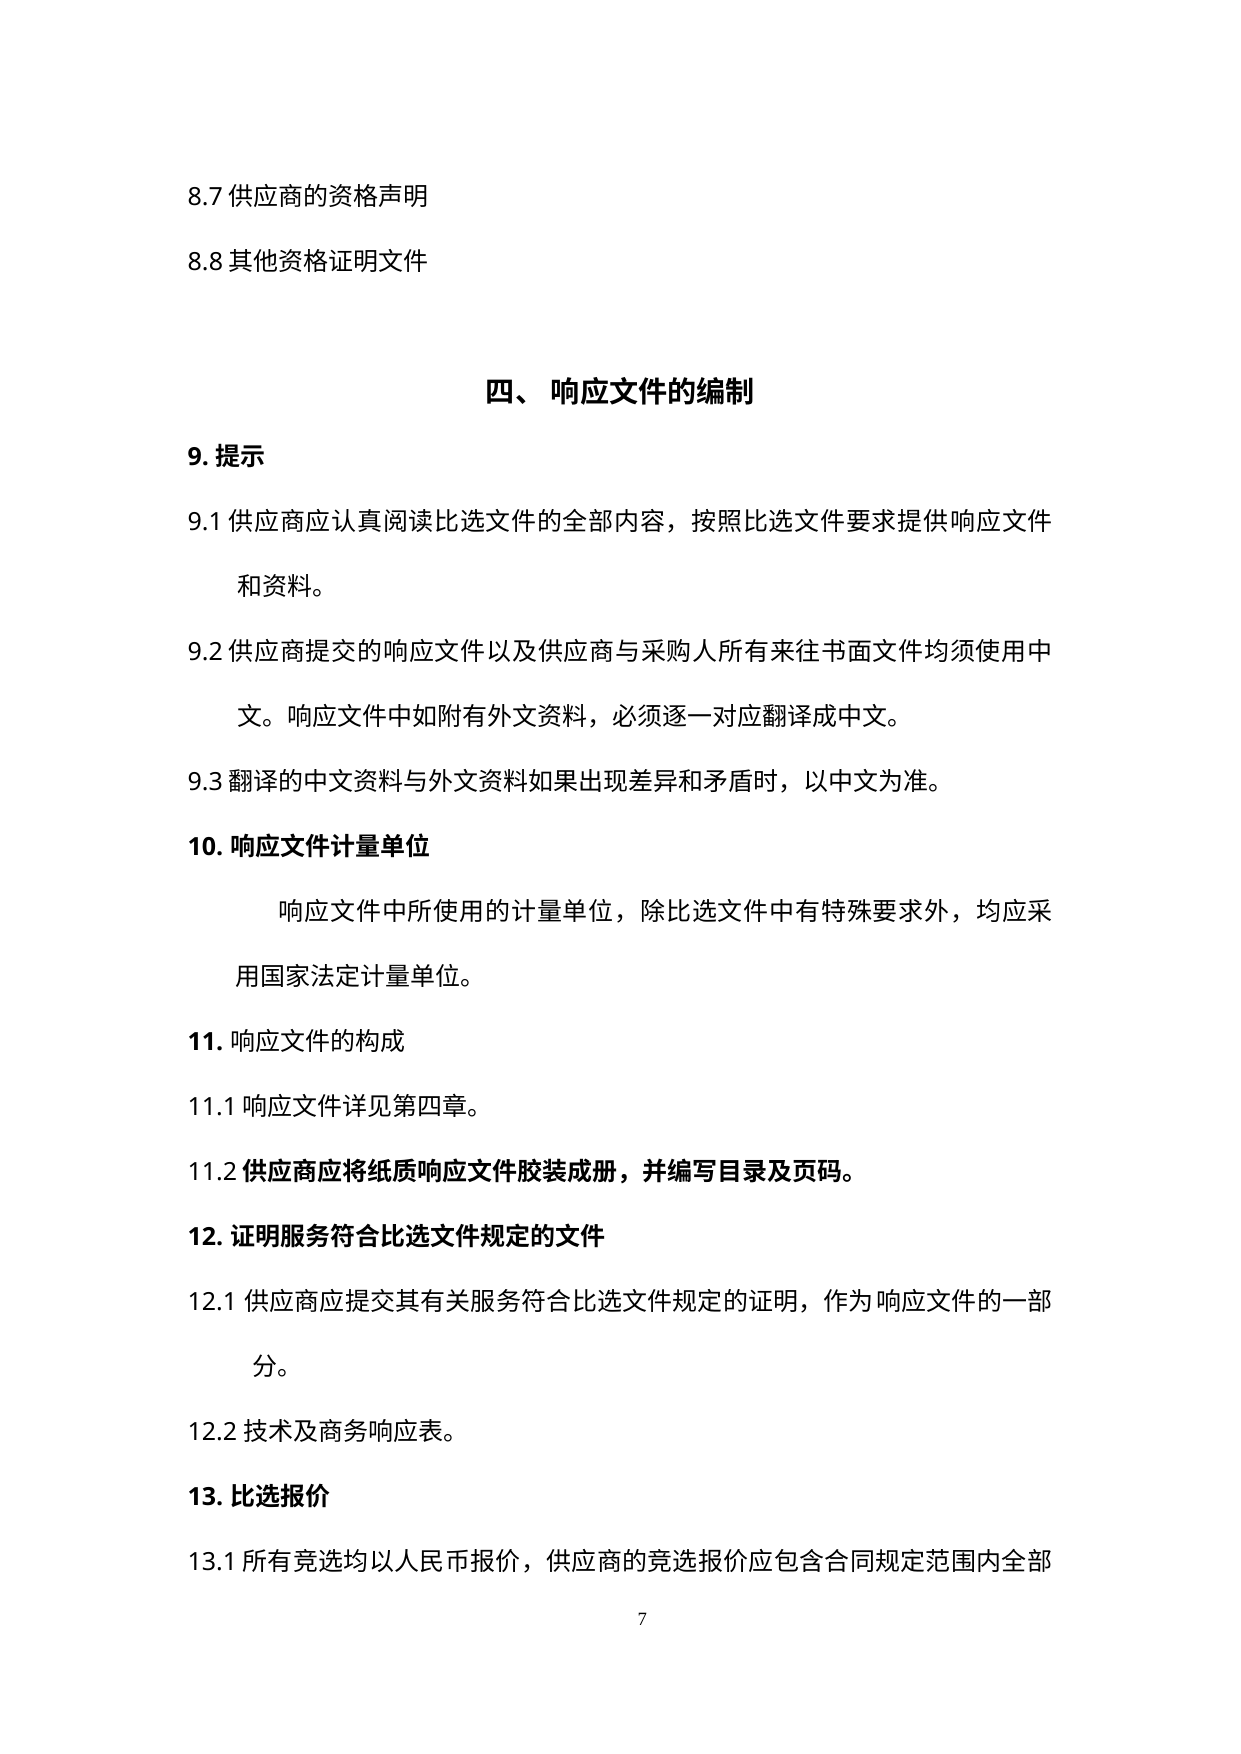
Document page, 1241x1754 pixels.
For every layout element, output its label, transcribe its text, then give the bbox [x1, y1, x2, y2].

text 11.2供应商应将纸质响应文件胶装成册，并编写目录及页码。 [187, 1137, 1053, 1202]
text 11.1响应文件详见第四章。 [187, 1072, 1053, 1137]
text 响应文件中所使用的计量单位，除比选文件中有特殊要求外，均应采用国家法定计量单位。 [235, 877, 1053, 1007]
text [187, 1527, 1053, 1592]
text 11. 响应文件的构成 [187, 1007, 1053, 1072]
text 8.7供应商的资格声明 [187, 162, 1053, 227]
text 13. 比选报价 [187, 1462, 1053, 1527]
text 12.1 供应商应提交其有关服务符合比选文件规定的证明，作为响应文件的一部分。 [187, 1267, 1053, 1397]
text 9.2供应商提交的响应文件以及供应商与采购人所有来往书面文件均须使用中文。响应文件中如附有外文资料，必须逐一对应翻译成中文。 [187, 617, 1053, 747]
text 12. 证明服务符合比选文件规定的文件 [187, 1202, 1053, 1267]
subtitle 四、 响应文件的编制 [187, 357, 1053, 422]
text 9.1供应商应认真阅读比选文件的全部内容，按照比选文件要求提供响应文件和资料。 [187, 487, 1053, 617]
text 10. 响应文件计量单位 [187, 812, 1053, 877]
text 9. 提示 [187, 422, 1053, 487]
text 9.3翻译的中文资料与外文资料如果出现差异和矛盾时，以中文为准。 [187, 747, 1053, 812]
text 12.2 技术及商务响应表。 [187, 1397, 1053, 1462]
text 8.8其他资格证明文件 [187, 227, 1053, 292]
